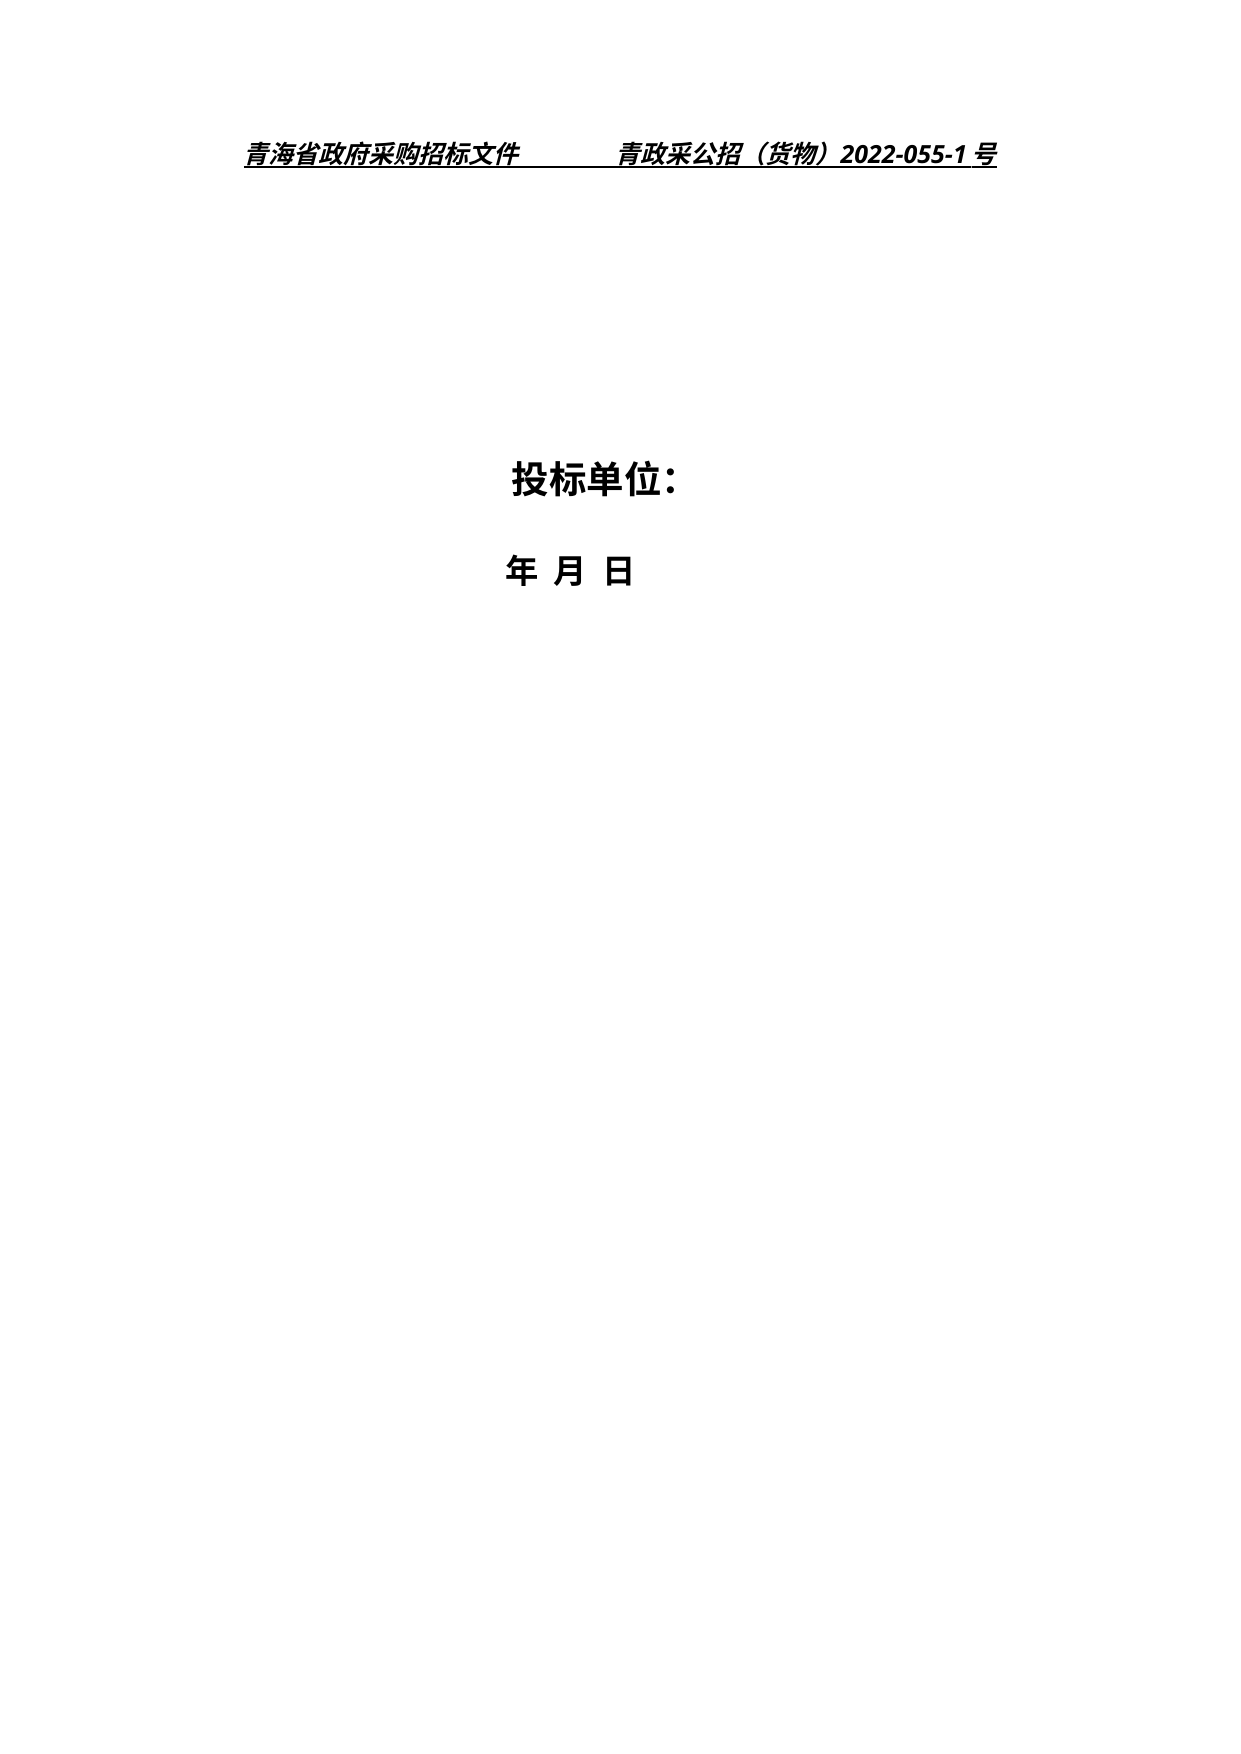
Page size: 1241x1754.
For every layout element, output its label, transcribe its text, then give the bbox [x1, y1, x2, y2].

text 投标单位： [158, 444, 1053, 509]
text 年 月 日 [187, 537, 1053, 602]
